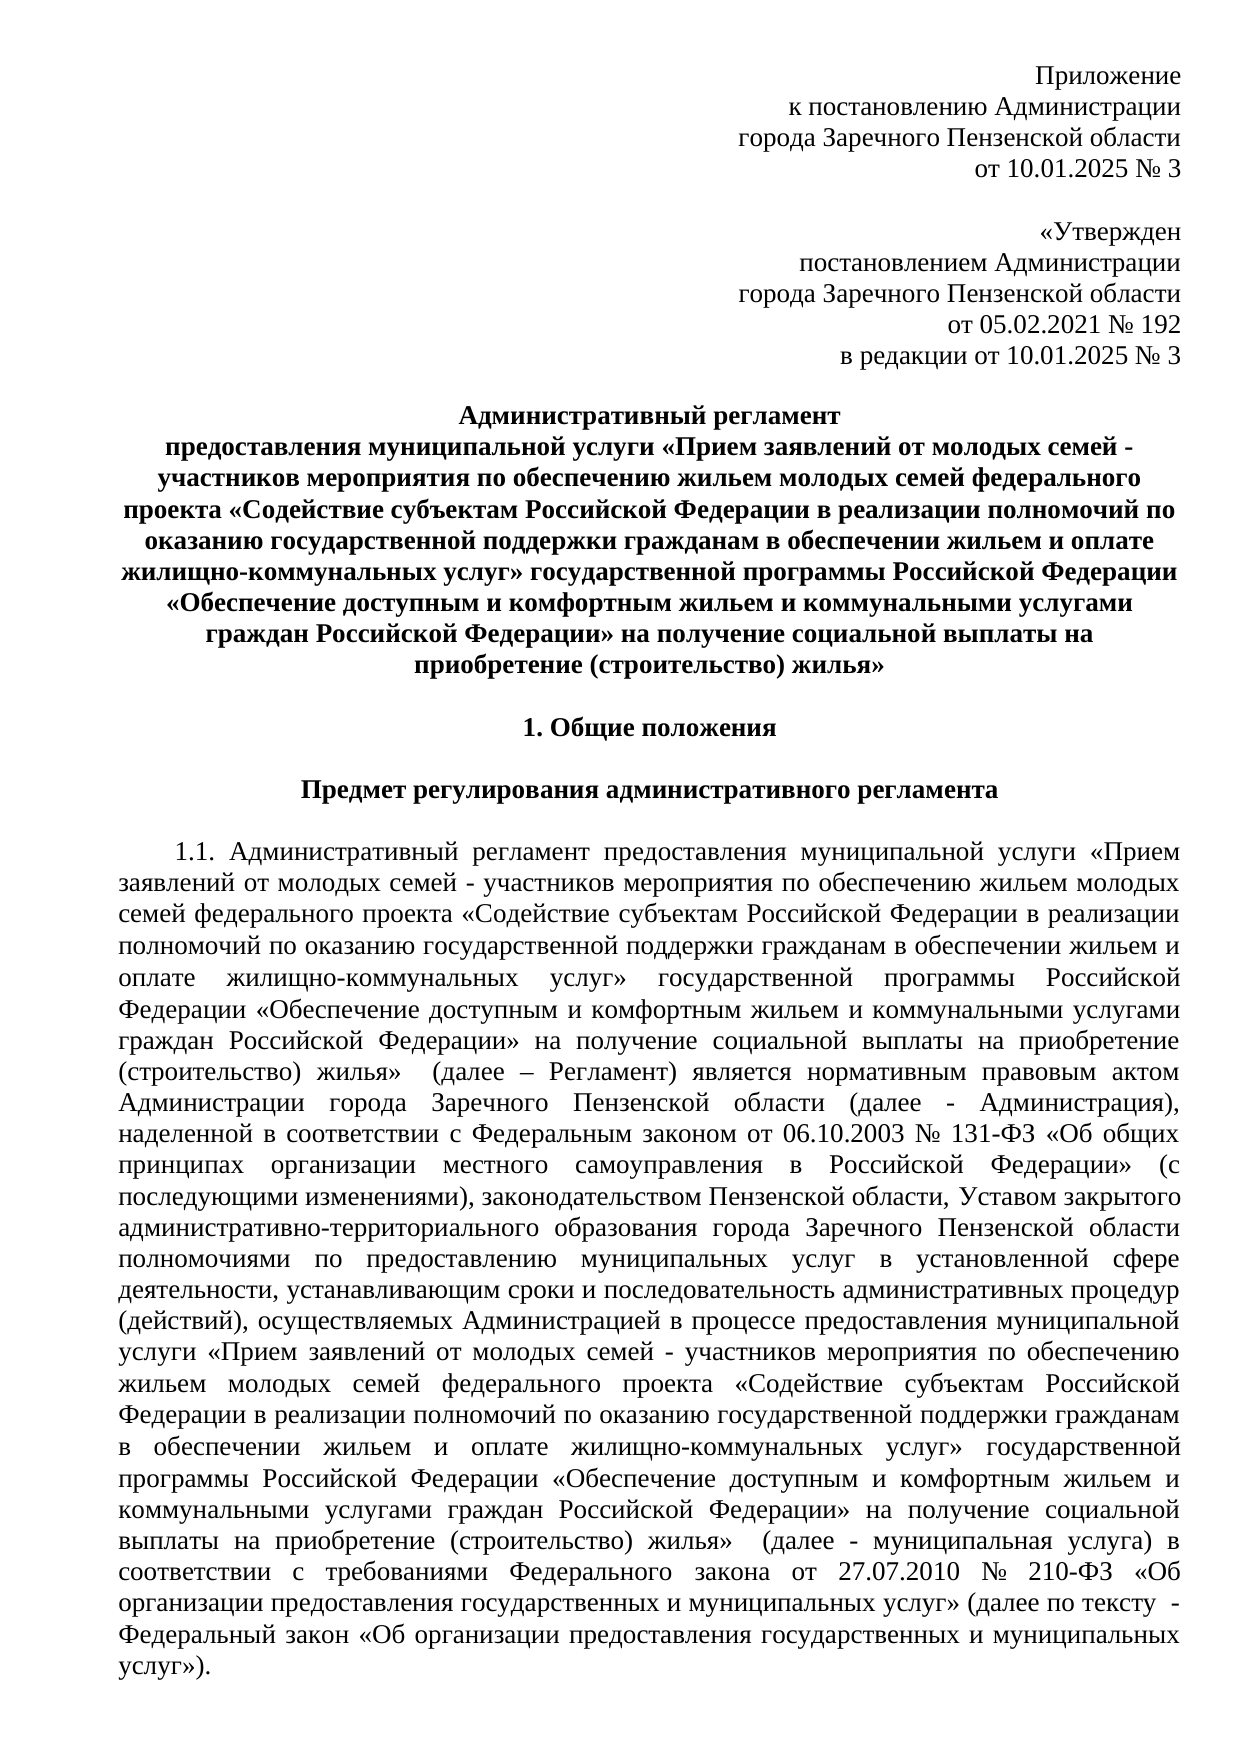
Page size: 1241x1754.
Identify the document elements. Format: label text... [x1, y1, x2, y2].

text от 10.01.2025 № 3 [118, 152, 1181, 184]
text в редакции от 10.01.2025 № 3 [118, 339, 1181, 371]
text «Утвержден [118, 215, 1181, 246]
text предоставления муниципальной услуги «Прием заявлений от молодых семей - участников мероприятия по обеспечению жильем молодых семей федерального проекта «Содействие субъектам Российской Федерации в реализации полномочий по оказанию государственной поддержки гражданам в обеспечении жильем и оплате жилищно-коммунальных услуг» государственной программы Российской Федерации «Обеспечение доступным и комфортным жильем и коммунальными услугами граждан Российской Федерации» на получение социальной выплаты на приобретение (строительство) жилья» [118, 430, 1181, 679]
title Предмет регулирования административного регламента [118, 773, 1181, 804]
text города Заречного Пензенской области [118, 121, 1181, 152]
text города Заречного Пензенской области [118, 277, 1181, 308]
text постановлением Администрации [118, 246, 1181, 277]
text Административный регламент [118, 399, 1181, 430]
text от 05.02.2021 № 192 [118, 308, 1181, 339]
title 1. Общие положения [118, 711, 1181, 742]
text к постановлению Администрации [118, 90, 1181, 121]
text 1.1. Административный регламент предоставления муниципальной услуги «Прием заявлений от молодых семей - участников мероприятия по обеспечению жильем молодых семей федерального проекта «Содействие субъектам Российской Федерации в реализации полномочий по оказанию государственной поддержки гражданам в обеспечении жильем и оплате жилищно-коммунальных услуг» государственной программы Российской Федерации «Обеспечение доступным и комфортным жильем и коммунальными услугами граждан Российской Федерации» на получение социальной выплаты на приобретение (строительство) жилья» (далее – Регламент) является нормативным правовым актом Администрации города Заречного Пензенской области (далее - Администрация), наделенной в соответствии с Федеральным законом от 06.10.2003 № 131-ФЗ «Об общих принципах организации местного самоуправления в Российской Федерации» (с последующими изменениями), законодательством Пензенской области, Уставом закрытого административно-территориального образования города Заречного Пензенской области полномочиями по предоставлению муниципальных услуг в установленной сфере деятельности, устанавливающим сроки и последовательность административных процедур (действий), осуществляемых Администрацией в процессе предоставления муниципальной услуги «Прием заявлений от молодых семей - участников мероприятия по обеспечению жильем молодых семей федерального проекта «Содействие субъектам Российской Федерации в реализации полномочий по оказанию государственной поддержки гражданам в обеспечении жильем и оплате жилищно-коммунальных услуг» государственной программы Российской Федерации «Обеспечение доступным и комфортным жильем и коммунальными услугами граждан Российской Федерации» на получение социальной выплаты на приобретение (строительство) жилья» (далее - муниципальная услуга) в соответствии с требованиями Федерального закона от 27.07.2010 № 210-ФЗ «Об организации предоставления государственных и муниципальных услуг» (далее по тексту - Федеральный закон «Об организации предоставления государственных и муниципальных услуг»). [118, 835, 1181, 1680]
text Приложение [118, 59, 1181, 90]
